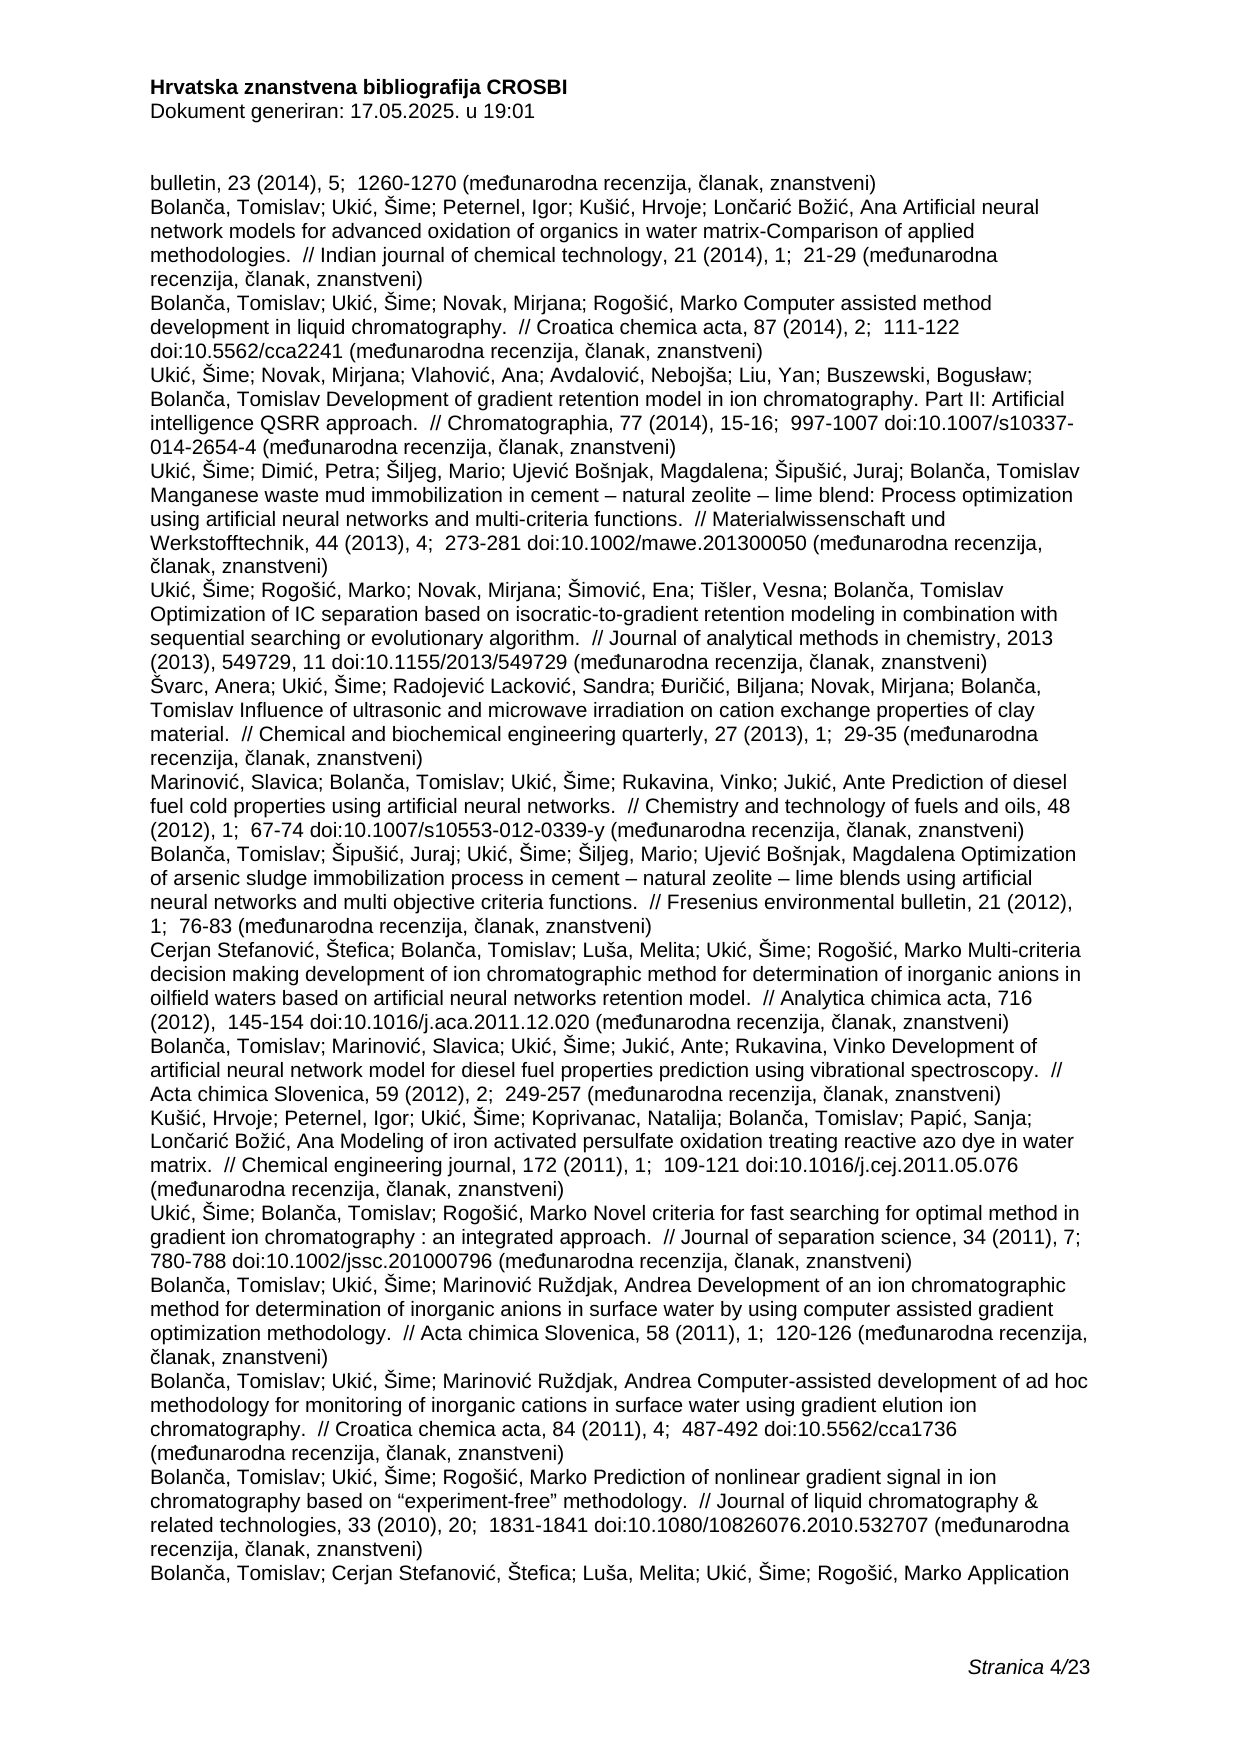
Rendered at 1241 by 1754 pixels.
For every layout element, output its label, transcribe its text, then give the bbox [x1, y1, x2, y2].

text Ukić, Šime; Dimić, Petra; Šiljeg, Mario; Ujević Bošnjak, Magdalena; Šipušić, Juraj; Bolanča, Tomislav [150, 458, 1090, 578]
text Bolanča, Tomislav; Ukić, Šime; Peternel, Igor; Kušić, Hrvoje; Lončarić Božić, Ana [150, 195, 1090, 291]
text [150, 1561, 1090, 1584]
text Ukić, Šime; Bolanča, Tomislav; Rogošić, Marko [150, 1201, 1090, 1273]
text Bolanča, Tomislav; Ukić, Šime; Marinović Ruždjak, Andrea [150, 1273, 1090, 1369]
text Marinović, Slavica; Bolanča, Tomislav; Ukić, Šime; Rukavina, Vinko; Jukić, Ante [150, 770, 1090, 842]
text Bolanča, Tomislav; Ukić, Šime; Rogošić, Marko [150, 1465, 1090, 1561]
text Kušić, Hrvoje; Peternel, Igor; Ukić, Šime; Koprivanac, Natalija; Bolanča, Tomislav; Papić, Sanja; Lončarić Božić, Ana [150, 1105, 1090, 1201]
text Švarc, Anera; Ukić, Šime; Radojević Lacković, Sandra; Đuričić, Biljana; Novak, Mirjana; Bolanča, Tomislav [150, 674, 1090, 770]
text Ukić, Šime; Rogošić, Marko; Novak, Mirjana; Šimović, Ena; Tišler, Vesna; Bolanča, Tomislav [150, 578, 1090, 674]
text Ukić, Šime; Novak, Mirjana; Vlahović, Ana; Avdalović, Nebojša; Liu, Yan; Buszewski, Bogusław; Bolanča, Tomislav [150, 363, 1090, 458]
text Bolanča, Tomislav; Ukić, Šime; Novak, Mirjana; Rogošić, Marko [150, 291, 1090, 363]
text Bolanča, Tomislav; Šipušić, Juraj; Ukić, Šime; Šiljeg, Mario; Ujević Bošnjak, Magdalena [150, 842, 1090, 938]
text Cerjan Stefanović, Štefica; Bolanča, Tomislav; Luša, Melita; Ukić, Šime; Rogošić, Marko [150, 938, 1090, 1033]
text Bolanča, Tomislav; Marinović, Slavica; Ukić, Šime; Jukić, Ante; Rukavina, Vinko [150, 1033, 1090, 1105]
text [150, 171, 1090, 195]
text Bolanča, Tomislav; Ukić, Šime; Marinović Ruždjak, Andrea [150, 1369, 1090, 1465]
